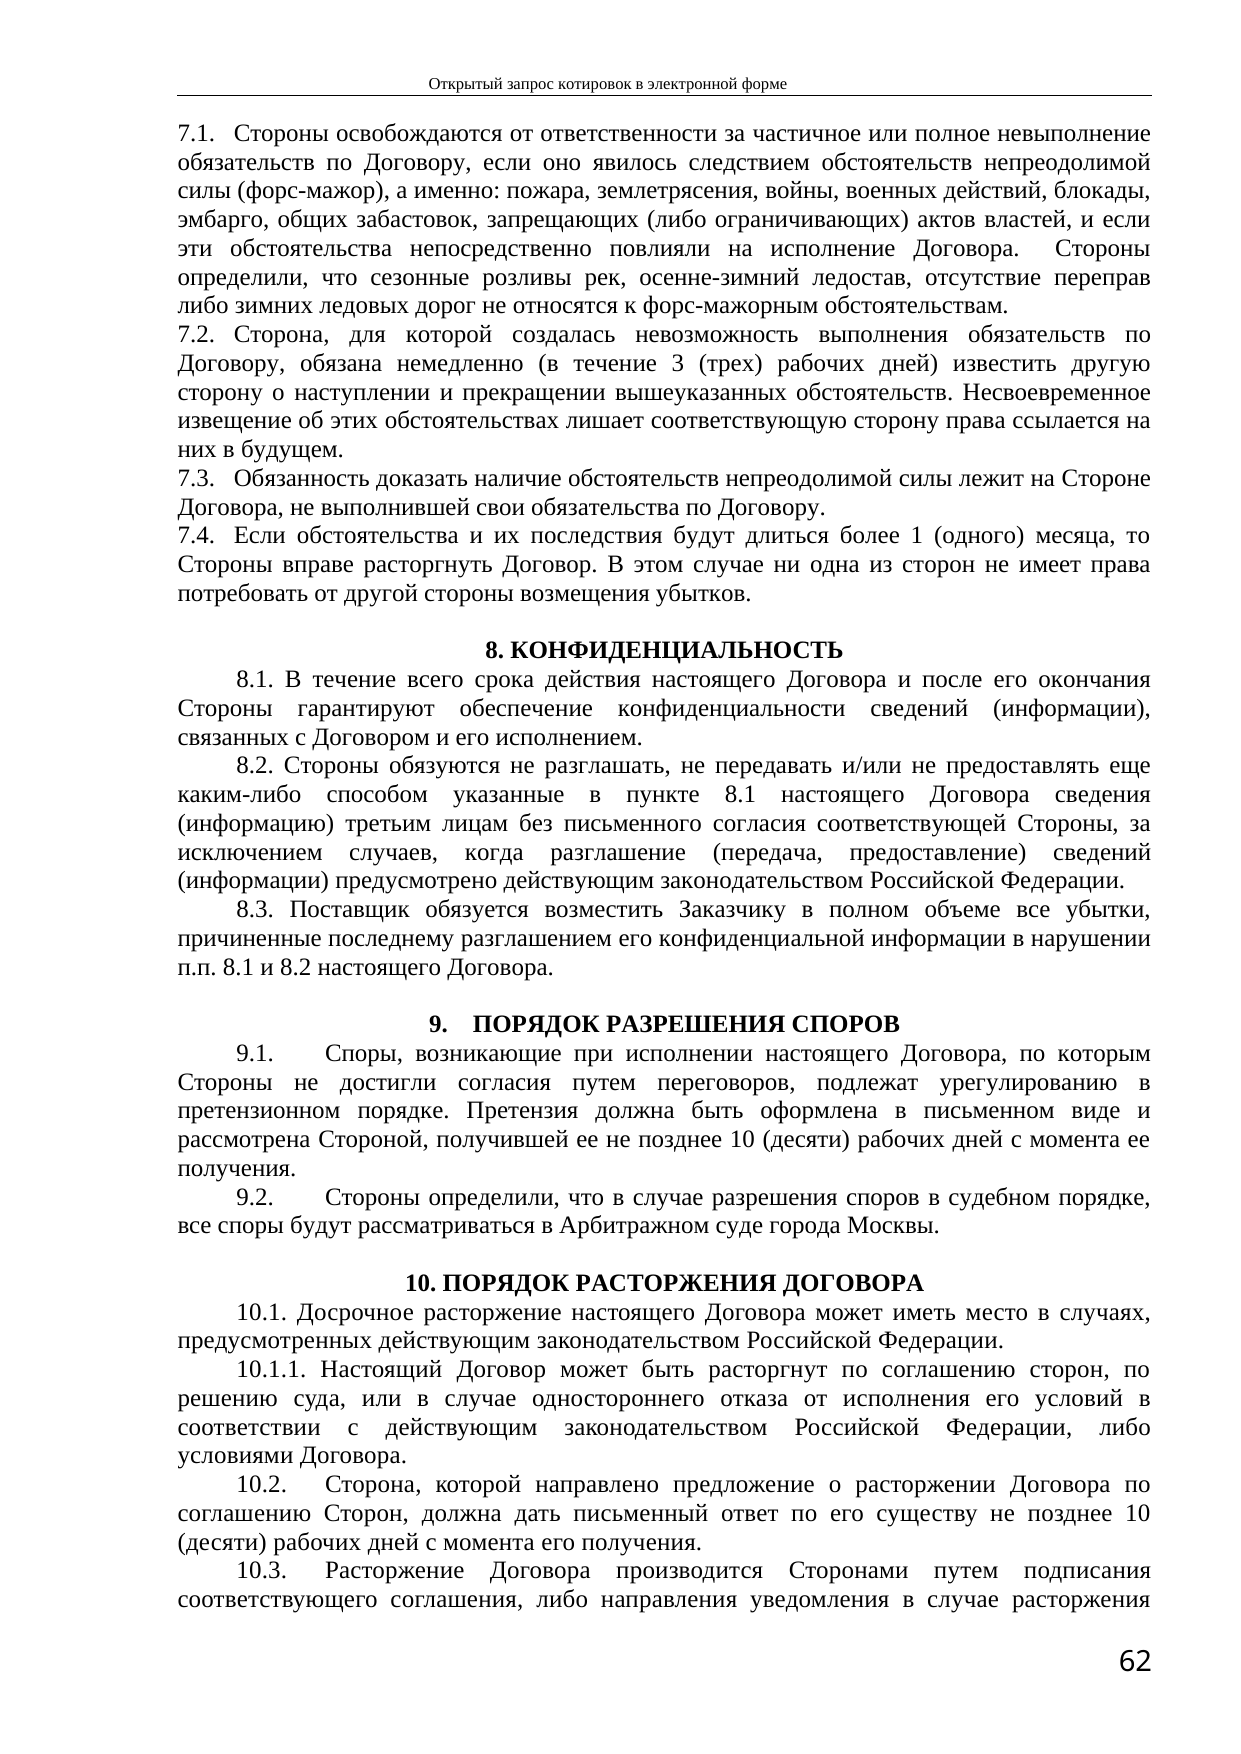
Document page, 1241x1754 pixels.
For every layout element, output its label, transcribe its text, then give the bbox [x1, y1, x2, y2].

text 8.2. Стороны обязуются не разглашать, не передавать и/или не предоставлять еще каким-либо способом указанные в пункте 8.1 настоящего Договора сведения (информацию) третьим лицам без письменного согласия соответствующей Стороны, за исключением случаев, когда разглашение (передача, предоставление) сведений (информации) предусмотрено действующим законодательством Российской Федерации. [177, 751, 1152, 894]
list Стороны определили, что в случае разрешения споров в судебном порядке, все споры будут рассматриваться в Арбитражном суде города Москвы. [177, 1182, 1152, 1239]
text 8.1. В течение всего срока действия настоящего Договора и после его окончания Стороны гарантируют обеспечение конфиденциальности сведений (информации), связанных с Договором и его исполнением. [177, 664, 1152, 751]
text 10.1.1. Настоящий Договор может быть расторгнут по соглашению сторон, по решению суда, или в случае одностороннего отказа от исполнения его условий в соответствии с действующим законодательством Российской Федерации, либо условиями Договора. [177, 1354, 1152, 1469]
text 10.2. Сторона, которой направлено предложение о расторжении Договора по соглашению Сторон, должна дать письменный ответ по его существу не позднее 10 (десяти) рабочих дней с момента его получения. [177, 1469, 1152, 1556]
list Стороны освобождаются от ответственности за частичное или полное невыполнение обязательств по Договору, если оно явилось следствием обстоятельств непреодолимой силы (форс-мажор), а именно: пожара, землетрясения, войны, военных действий, блокады, эмбарго, общих забастовок, запрещающих (либо ограничивающих) актов властей, и если эти обстоятельства непосредственно повлияли на исполнение Договора. Стороны определили, что сезонные розливы рек, осенне-зимний ледостав, отсутствие переправ либо зимних ледовых дорог не относятся к форс-мажорным обстоятельствам. [177, 118, 1152, 319]
text 8. КОНФИДЕНЦИАЛЬНОСТЬ [177, 636, 1152, 664]
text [177, 1556, 1152, 1613]
list Если обстоятельства и их последствия будут длиться более 1 (одного) месяца, то Стороны вправе расторгнуть Договор. В этом случае ни одна из сторон не имеет права потребовать от другой стороны возмещения убытков. [177, 521, 1152, 607]
list Обязанность доказать наличие обстоятельств непреодолимой силы лежит на Стороне Договора, не выполнившей свои обязательства по Договору. [177, 463, 1152, 521]
list Сторона, для которой создалась невозможность выполнения обязательств по Договору, обязана немедленно (в течение 3 (трех) рабочих дней) известить другую сторону о наступлении и прекращении вышеуказанных обстоятельств. Несвоевременное извещение об этих обстоятельствах лишает соответствующую сторону права ссылается на них в будущем. [177, 319, 1152, 463]
list Споры, возникающие при исполнении настоящего Договора, по которым Стороны не достигли согласия путем переговоров, подлежат урегулированию в претензионном порядке. Претензия должна быть оформлена в письменном виде и рассмотрена Стороной, получившей ее не позднее 10 (десяти) рабочих дней с момента ее получения. [177, 1038, 1152, 1182]
text 8.3. Поставщик обязуется возместить Заказчику в полном объеме все убытки, причиненные последнему разглашением его конфиденциальной информации в нарушении п.п. 8.1 и 8.2 настоящего Договора. [177, 894, 1152, 981]
list ПОРЯДОК РАСТОРЖЕНИЯ ДОГОВОРА [177, 1268, 1152, 1297]
text 10.1. Досрочное расторжение настоящего Договора может иметь место в случаях, предусмотренных действующим законодательством Российской Федерации. [177, 1297, 1152, 1354]
list ПОРЯДОК РАЗРЕШЕНИЯ СПОРОВ [177, 1009, 1152, 1038]
